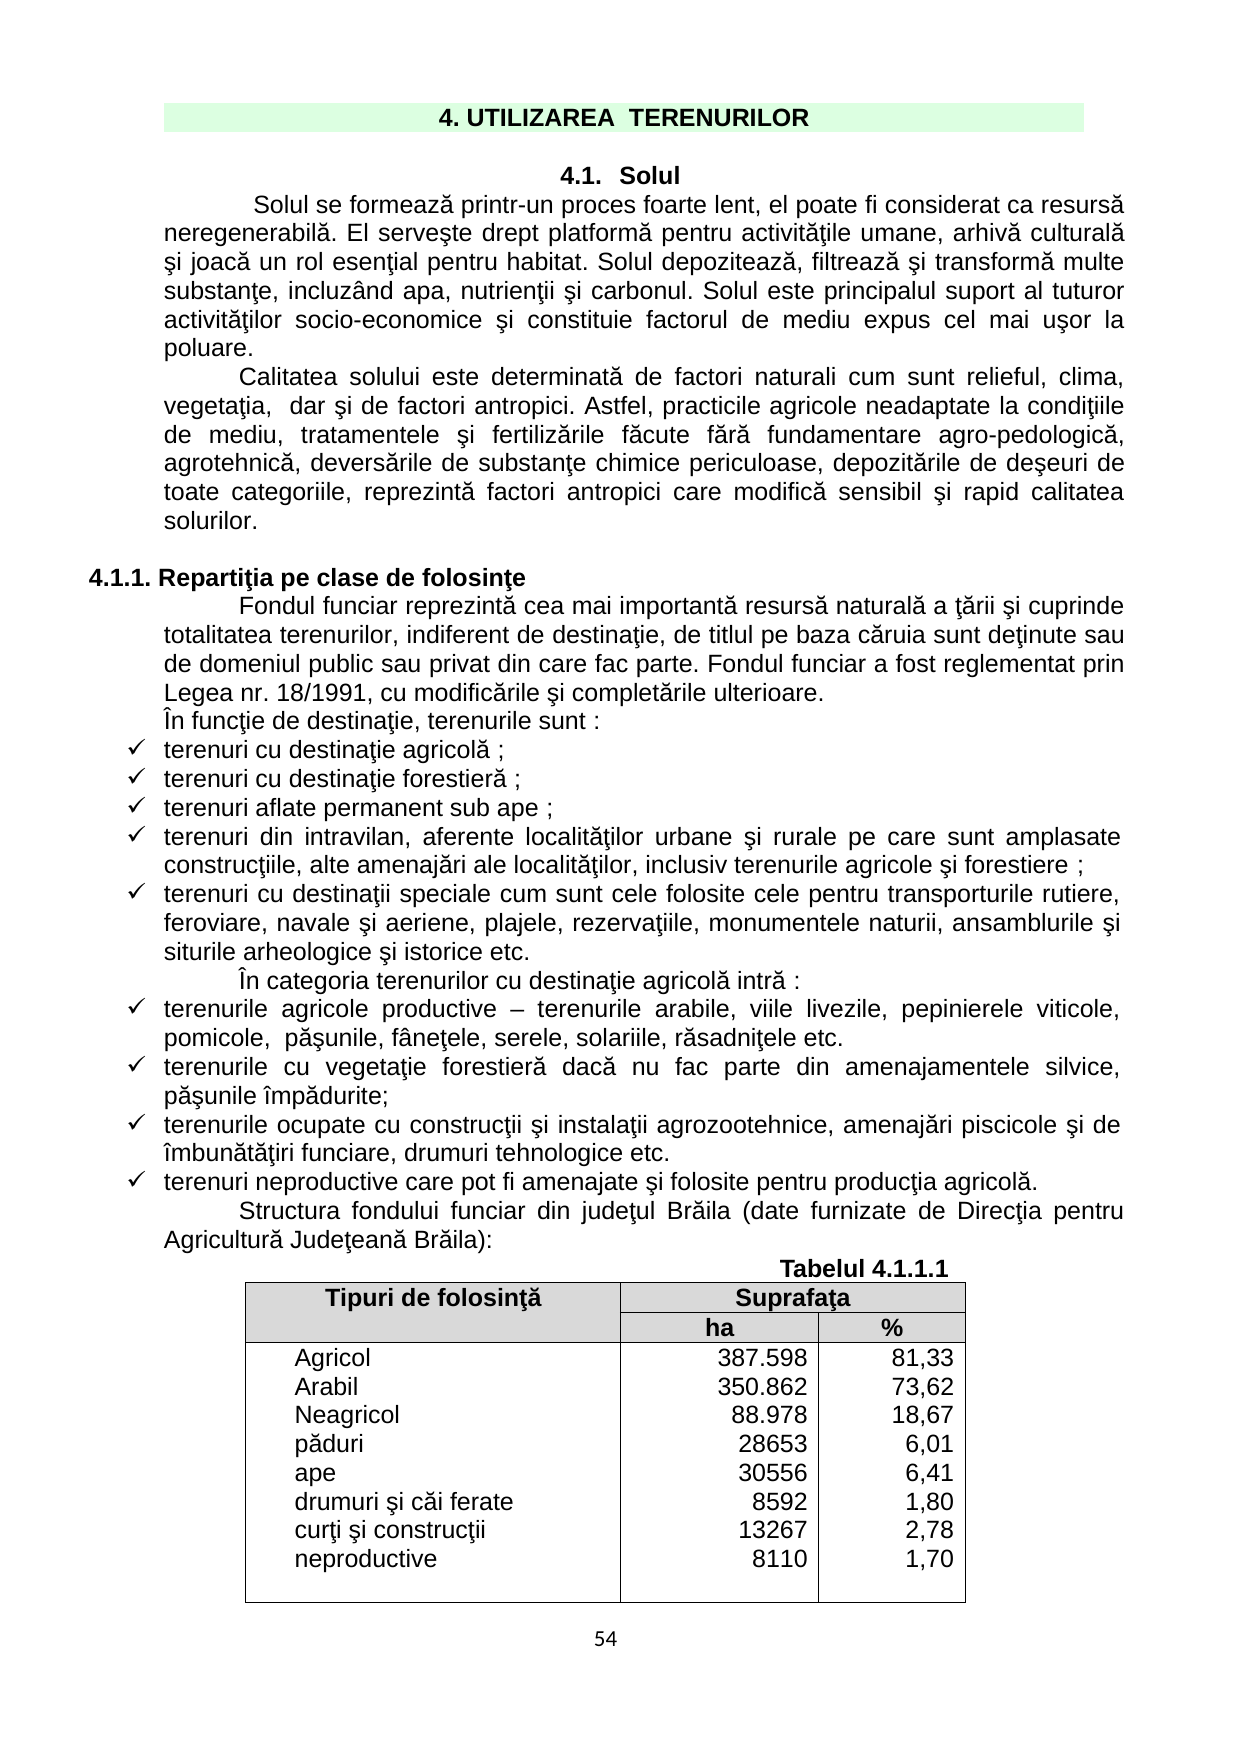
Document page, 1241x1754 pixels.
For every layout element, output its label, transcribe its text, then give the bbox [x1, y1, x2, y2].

text 4. UTILIZAREA TERENURILOR [164, 103, 1084, 132]
text 4.1.1. Repartiţia pe clase de folosinţe [89, 563, 1122, 591]
text Calitatea solului este determinată de factori naturali cum sunt relieful, clima, vegetaţia, dar şi de factori antropici. Astfel, practicile agricole neadaptate la condiţiile de mediu, tratamentele şi fertilizările făcute fără fundamentare agro-pedologică, agrotehnică, deversările de substanţe chimice periculoase, depozitările de deşeuri de toate categoriile, reprezintă factori antropici care modifică sensibil şi rapid calitatea solurilor. [164, 362, 1126, 534]
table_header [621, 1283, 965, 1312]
text Fondul funciar reprezintă cea mai importantă resursă naturală a ţării şi cuprinde totalitatea terenurilor, indiferent de destinaţie, de titlul pe baza căruia sunt deţinute sau de domeniul public sau privat din care fac parte. Fondul funciar a fost reglementat prin Legea nr. 18/1991, cu modificările şi completările ulterioare. [164, 591, 1126, 706]
list terenuri aflate permanent sub ape ; [126, 793, 1122, 822]
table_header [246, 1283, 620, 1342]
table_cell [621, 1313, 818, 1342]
text În categoria terenurilor cu destinaţie agricolă intră : [164, 966, 1126, 994]
list terenuri din intravilan, aferente localităţilor urbane şi rurale pe care sunt amplasate construcţiile, alte amenajări ale localităţilor, inclusiv terenurile agricole şi forestiere ; [126, 822, 1122, 879]
text În funcţie de destinaţie, terenurile sunt : [164, 706, 1126, 735]
list terenurile cu vegetaţie forestieră dacă nu fac parte din amenajamentele silvice, păşunile împădurite; [126, 1052, 1122, 1109]
list Solul [118, 161, 1122, 189]
list terenuri neproductive care pot fi amenajate şi folosite pentru producţia agricolă. [126, 1167, 1122, 1196]
list terenuri cu destinaţie agricolă ; [126, 735, 1122, 764]
list terenuri cu destinaţie forestieră ; [126, 764, 1122, 793]
text Structura fondului funciar din judeţul Brăila (date furnizate de Direcţia pentru Agricultură Judeţeană Brăila): [164, 1196, 1126, 1253]
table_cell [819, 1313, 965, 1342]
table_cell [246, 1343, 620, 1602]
list terenurile ocupate cu construcţii şi instalaţii agrozootehnice, amenajări piscicole şi de îmbunătăţiri funciare, drumuri tehnologice etc. [126, 1109, 1122, 1167]
list terenurile agricole productive – terenurile arabile, viile livezile, pepinierele viticole, pomicole, păşunile, fâneţele, serele, solariile, răsadniţele etc. [126, 994, 1122, 1052]
subtitle Tabelul 4.1.1.1 [703, 1253, 1122, 1282]
list terenuri cu destinaţii speciale cum sunt cele folosite cele pentru transporturile rutiere, feroviare, navale şi aeriene, plajele, rezervaţiile, monumentele naturii, ansamblurile şi siturile arheologice şi istorice etc. [126, 879, 1122, 966]
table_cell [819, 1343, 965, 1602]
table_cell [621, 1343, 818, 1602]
text Solul se formează printr-un proces foarte lent, el poate fi considerat ca resursă neregenerabilă. El serveşte drept platformă pentru activităţile umane, arhivă culturală şi joacă un rol esenţial pentru habitat. Solul depozitează, filtrează şi transformă multe substanţe, incluzând apa, nutrienţii şi carbonul. Solul este principalul suport al tuturor activităţilor socio-economice şi constituie factorul de mediu expus cel mai uşor la poluare. [164, 189, 1126, 362]
